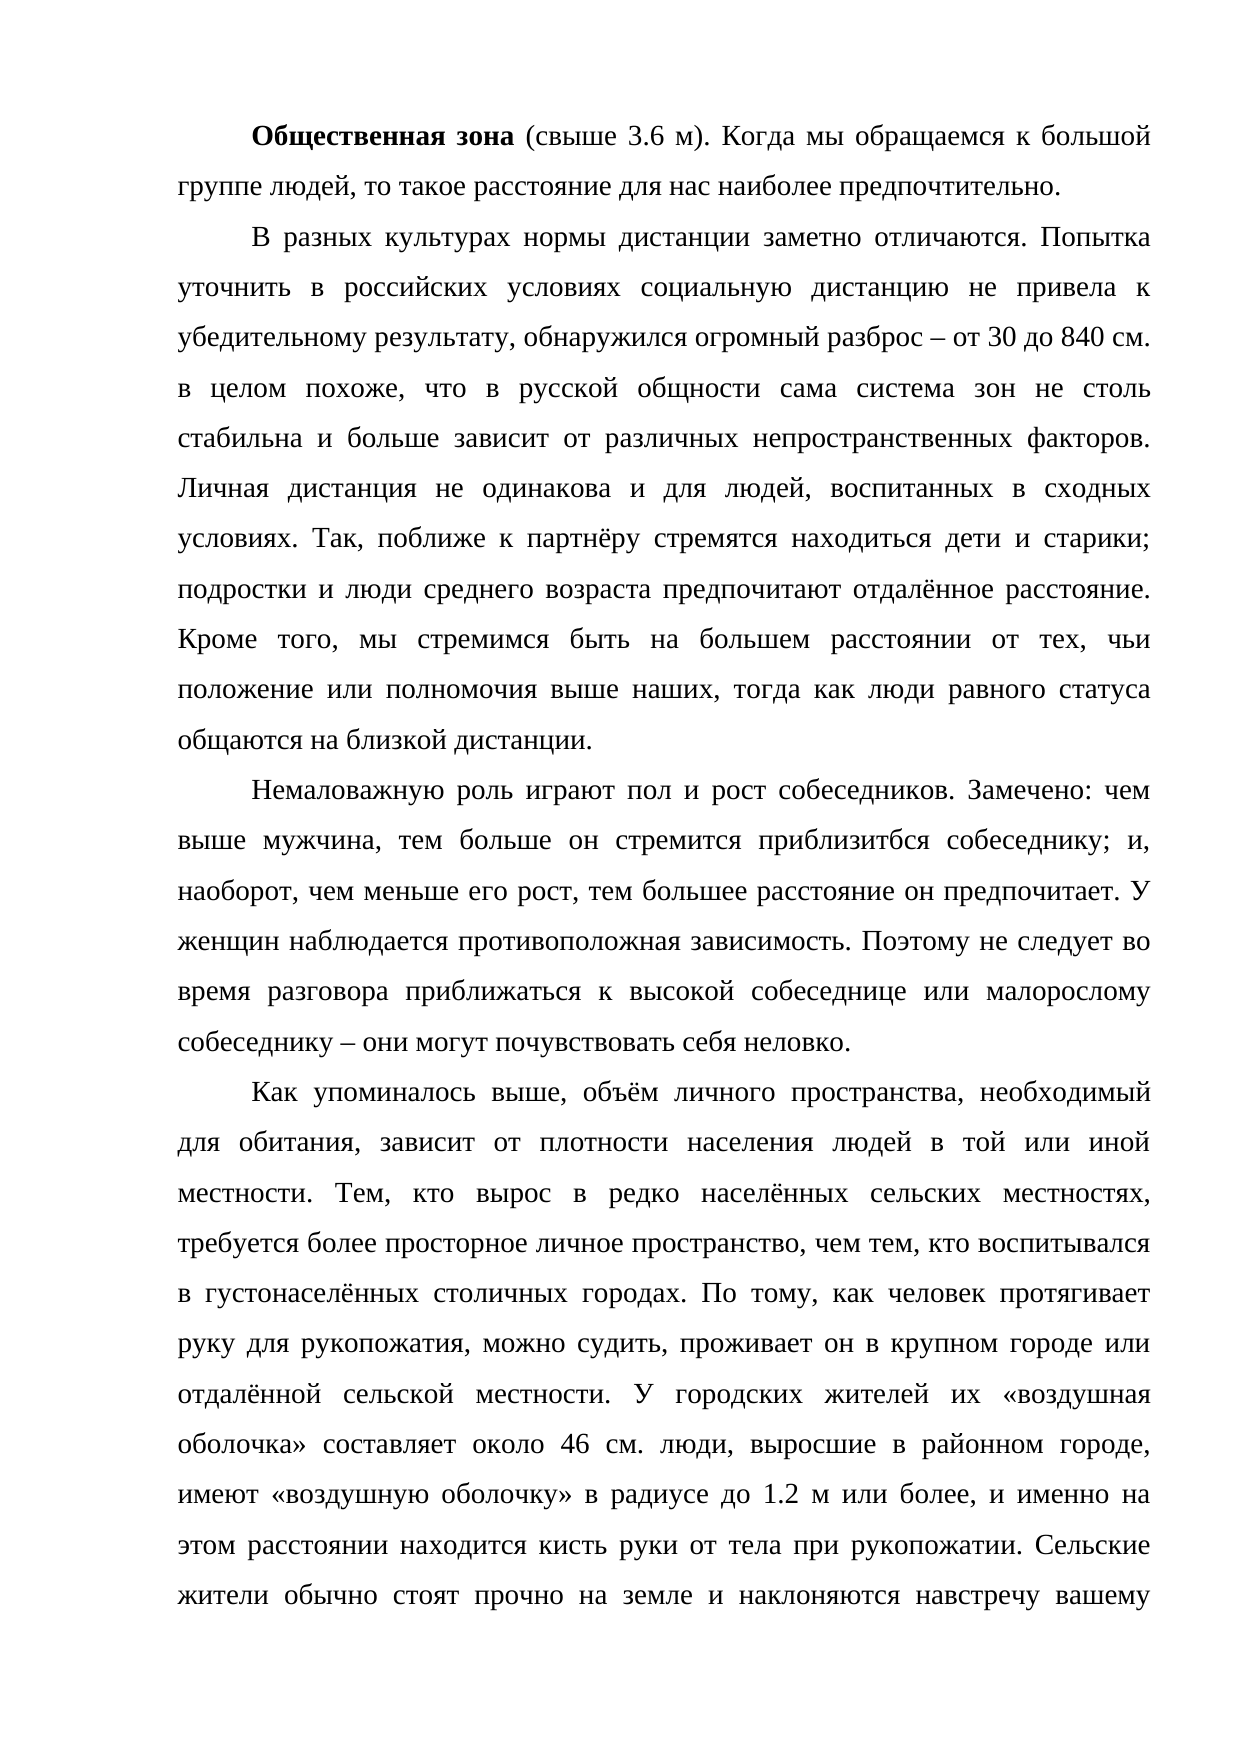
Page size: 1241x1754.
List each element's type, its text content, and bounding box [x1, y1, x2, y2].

text Общественная зона (свыше 3.6 м). Когда мы обращаемся к большой группе людей, то такое расстояние для нас наиболее предпочтительно. [177, 118, 1152, 202]
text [177, 1074, 1152, 1611]
text В разных культурах нормы дистанции заметно отличаются. Попытка уточнить в российских условиях социальную дистанцию не привела к убедительному результату, обнаружился огромный разброс – от 30 до 840 см. в целом похоже, что в русской общности сама система зон не столь стабильна и больше зависит от различных непространственных факторов. Личная дистанция не одинакова и для людей, воспитанных в сходных условиях. Так, поближе к партнёру стремятся находиться дети и старики; подростки и люди среднего возраста предпочитают отдалённое расстояние. Кроме того, мы стремимся быть на большем расстоянии от тех, чьи положение или полномочия выше наших, тогда как люди равного статуса общаются на близкой дистанции. [177, 219, 1152, 755]
text Немаловажную роль играют пол и рост собеседников. Замечено: чем выше мужчина, тем больше он стремится приблизитбся собеседнику; и, наоборот, чем меньше его рост, тем большее расстояние он предпочитает. У женщин наблюдается противоположная зависимость. Поэтому не следует во время разговора приближаться к высокой собеседнице или малорослому собеседнику – они могут почувствовать себя неловко. [177, 772, 1152, 1057]
